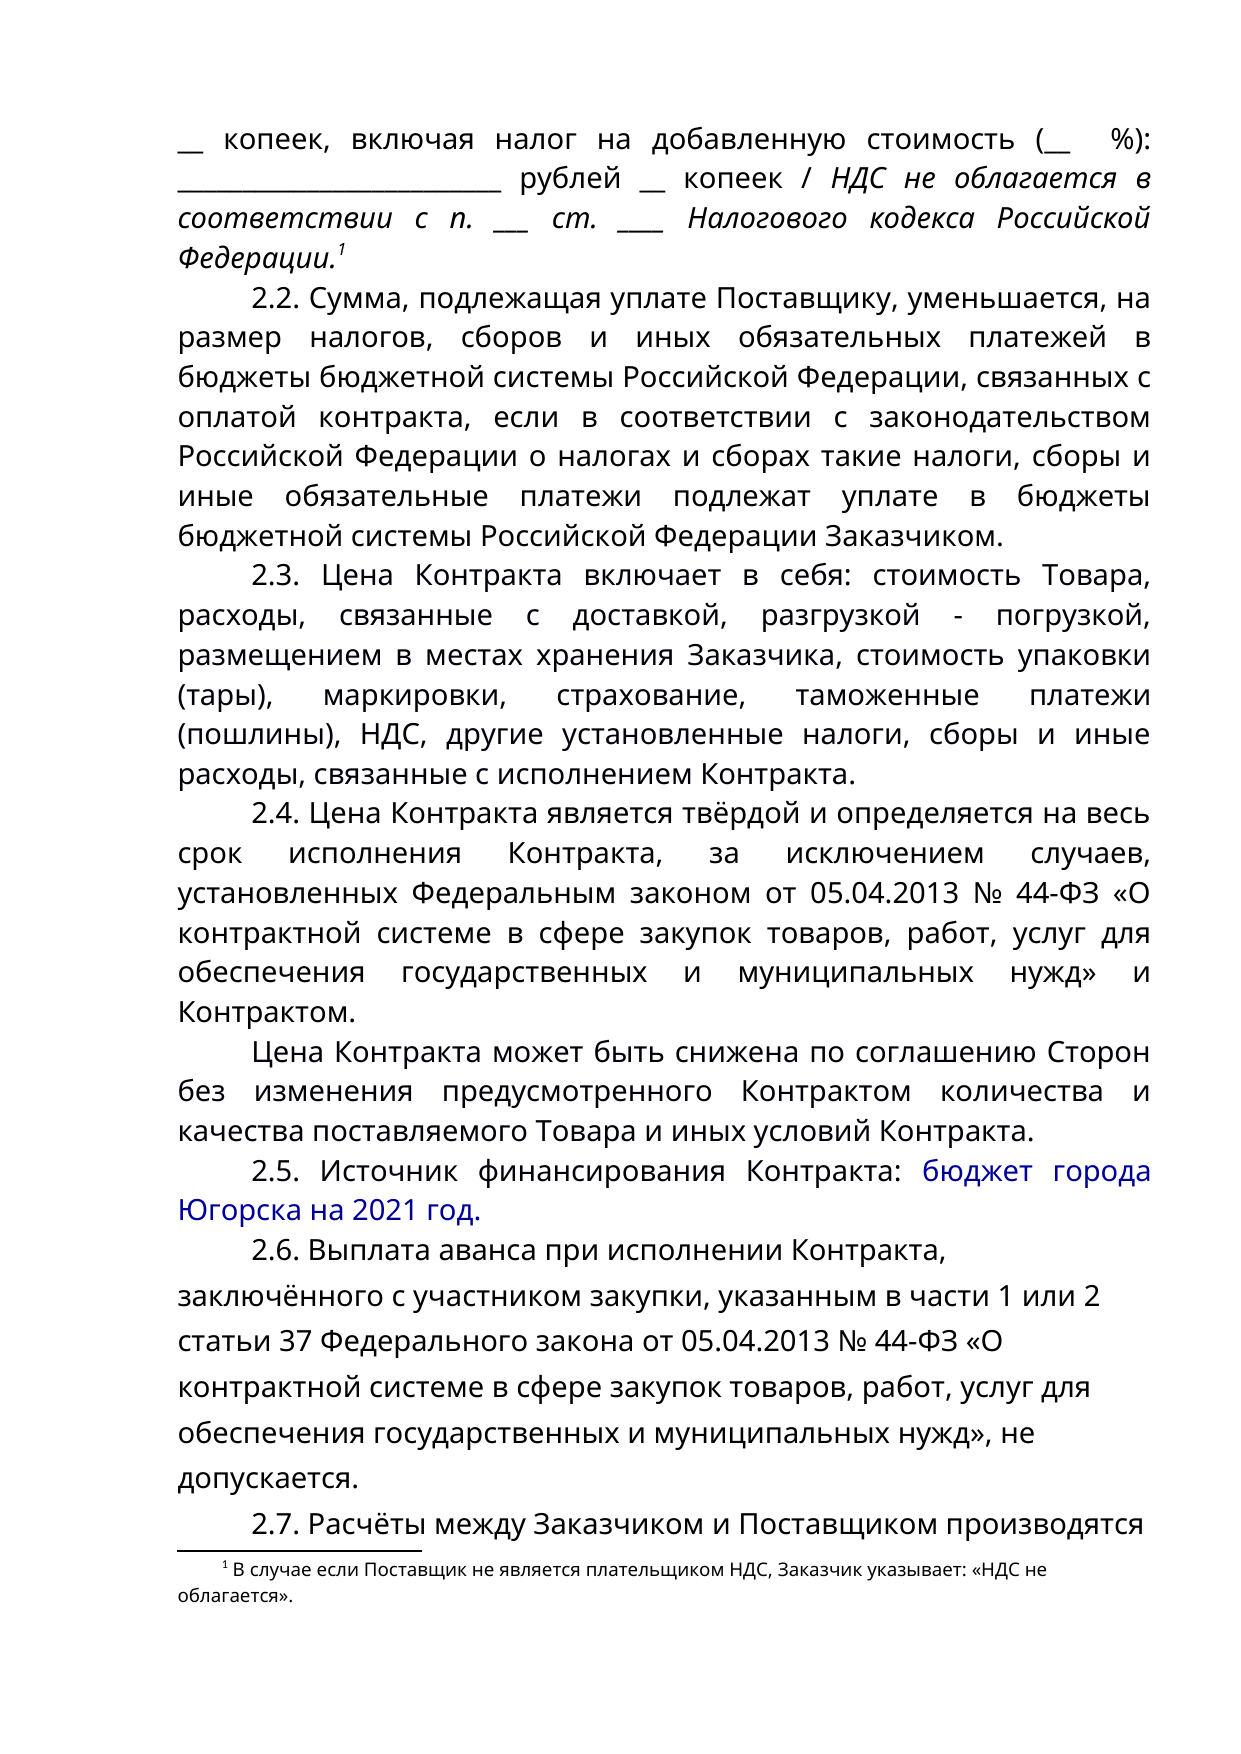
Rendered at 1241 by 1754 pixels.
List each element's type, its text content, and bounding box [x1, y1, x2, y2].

text Цена Контракта может быть снижена по соглашению Сторон без изменения предусмотренного Контрактом количества и качества поставляемого Товара и иных условий Контракта. [177, 1031, 1152, 1150]
text 2.6. Выплата аванса при исполнении Контракта, заключённого с участником закупки, указанным в части 1 или 2 статьи 37 Федерального закона от 05.04.2013 № 44-ФЗ «О контрактной системе в сфере закупок товаров, работ, услуг для обеспечения государственных и муниципальных нужд», не допускается. [177, 1229, 1152, 1497]
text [177, 118, 1152, 277]
text 2.4. Цена Контракта является твёрдой и определяется на весь срок исполнения Контракта, за исключением случаев, установленных Федеральным законом от 05.04.2013 № 44-ФЗ «О контрактной системе в сфере закупок товаров, работ, услуг для обеспечения государственных и муниципальных нужд» и Контрактом. [177, 793, 1152, 1031]
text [177, 1503, 1152, 1543]
text 2.3. Цена Контракта включает в себя: стоимость Товара, расходы, связанные с доставкой, разгрузкой - погрузкой, размещением в местах хранения Заказчика, стоимость упаковки (тары), маркировки, страхование, таможенные платежи (пошлины), НДС, другие установленные налоги, сборы и иные расходы, связанные с исполнением Контракта. [177, 555, 1152, 793]
text 2.2. Сумма, подлежащая уплате Поставщику, уменьшается, на размер налогов, сборов и иных обязательных платежей в бюджеты бюджетной системы Российской Федерации, связанных с оплатой контракта, если в соответствии с законодательством Российской Федерации о налогах и сборах такие налоги, сборы и иные обязательные платежи подлежат уплате в бюджеты бюджетной системы Российской Федерации Заказчиком. [177, 277, 1152, 555]
text 2.5. Источник финансирования Контракта: бюджет города Югорска на 2021 год. [177, 1150, 1152, 1229]
